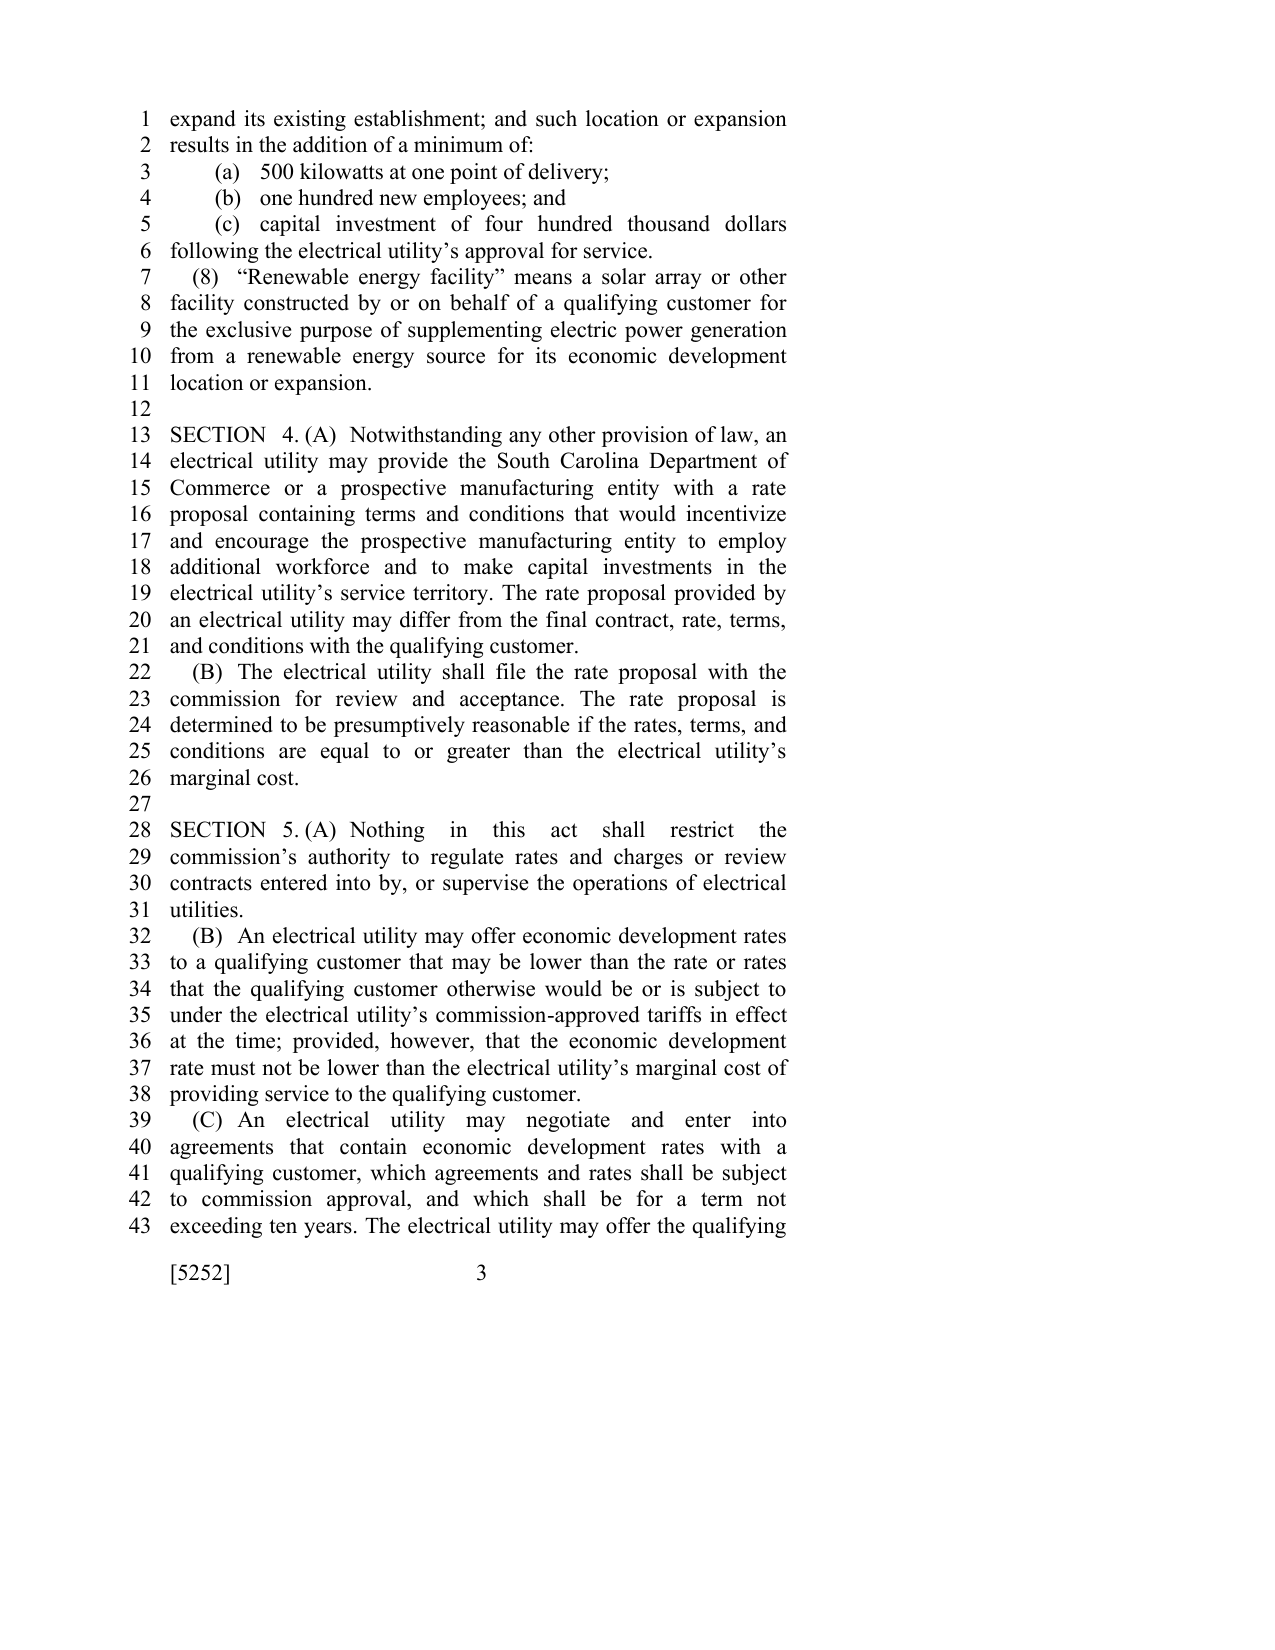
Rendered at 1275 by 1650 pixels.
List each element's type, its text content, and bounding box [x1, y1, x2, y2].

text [169, 105, 787, 158]
text SECTION 4. (A) Notwithstanding any other provision of law, an electrical utility may provide the South Carolina Department of Commerce or a prospective manufacturing entity with a rate proposal containing terms and conditions that would incentivize and encourage the prospective manufacturing entity to employ additional workforce and to make capital investments in the electrical utility’s service territory. The rate proposal provided by an electrical utility may differ from the final contract, rate, terms, and conditions with the qualifying customer. [169, 421, 787, 658]
text (b) one hundred new employees; and [169, 184, 787, 210]
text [169, 1106, 787, 1238]
text (B) An electrical utility may offer economic development rates to a qualifying customer that may be lower than the rate or rates that the qualifying customer otherwise would be or is subject to under the electrical utility’s commission-approved tariffs in effect at the time; provided, however, that the economic development rate must not be lower than the electrical utility’s marginal cost of providing service to the qualifying customer. [169, 922, 787, 1106]
text (B) The electrical utility shall file the rate proposal with the commission for review and acceptance. The rate proposal is determined to be presumptively reasonable if the rates, terms, and conditions are equal to or greater than the electrical utility’s marginal cost. [169, 658, 787, 790]
text (a) 500 kilowatts at one point of delivery; [169, 158, 787, 184]
text SECTION 5. (A) Nothing in this act shall restrict the commission’s authority to regulate rates and charges or review contracts entered into by, or supervise the operations of electrical utilities. [169, 817, 787, 922]
text (c) capital investment of four hundred thousand dollars following the electrical utility’s approval for service. [169, 210, 787, 263]
text (8) “Renewable energy facility” means a solar array or other facility constructed by or on behalf of a qualifying customer for the exclusive purpose of supplementing electric power generation from a renewable energy source for its economic development location or expansion. [169, 263, 787, 395]
